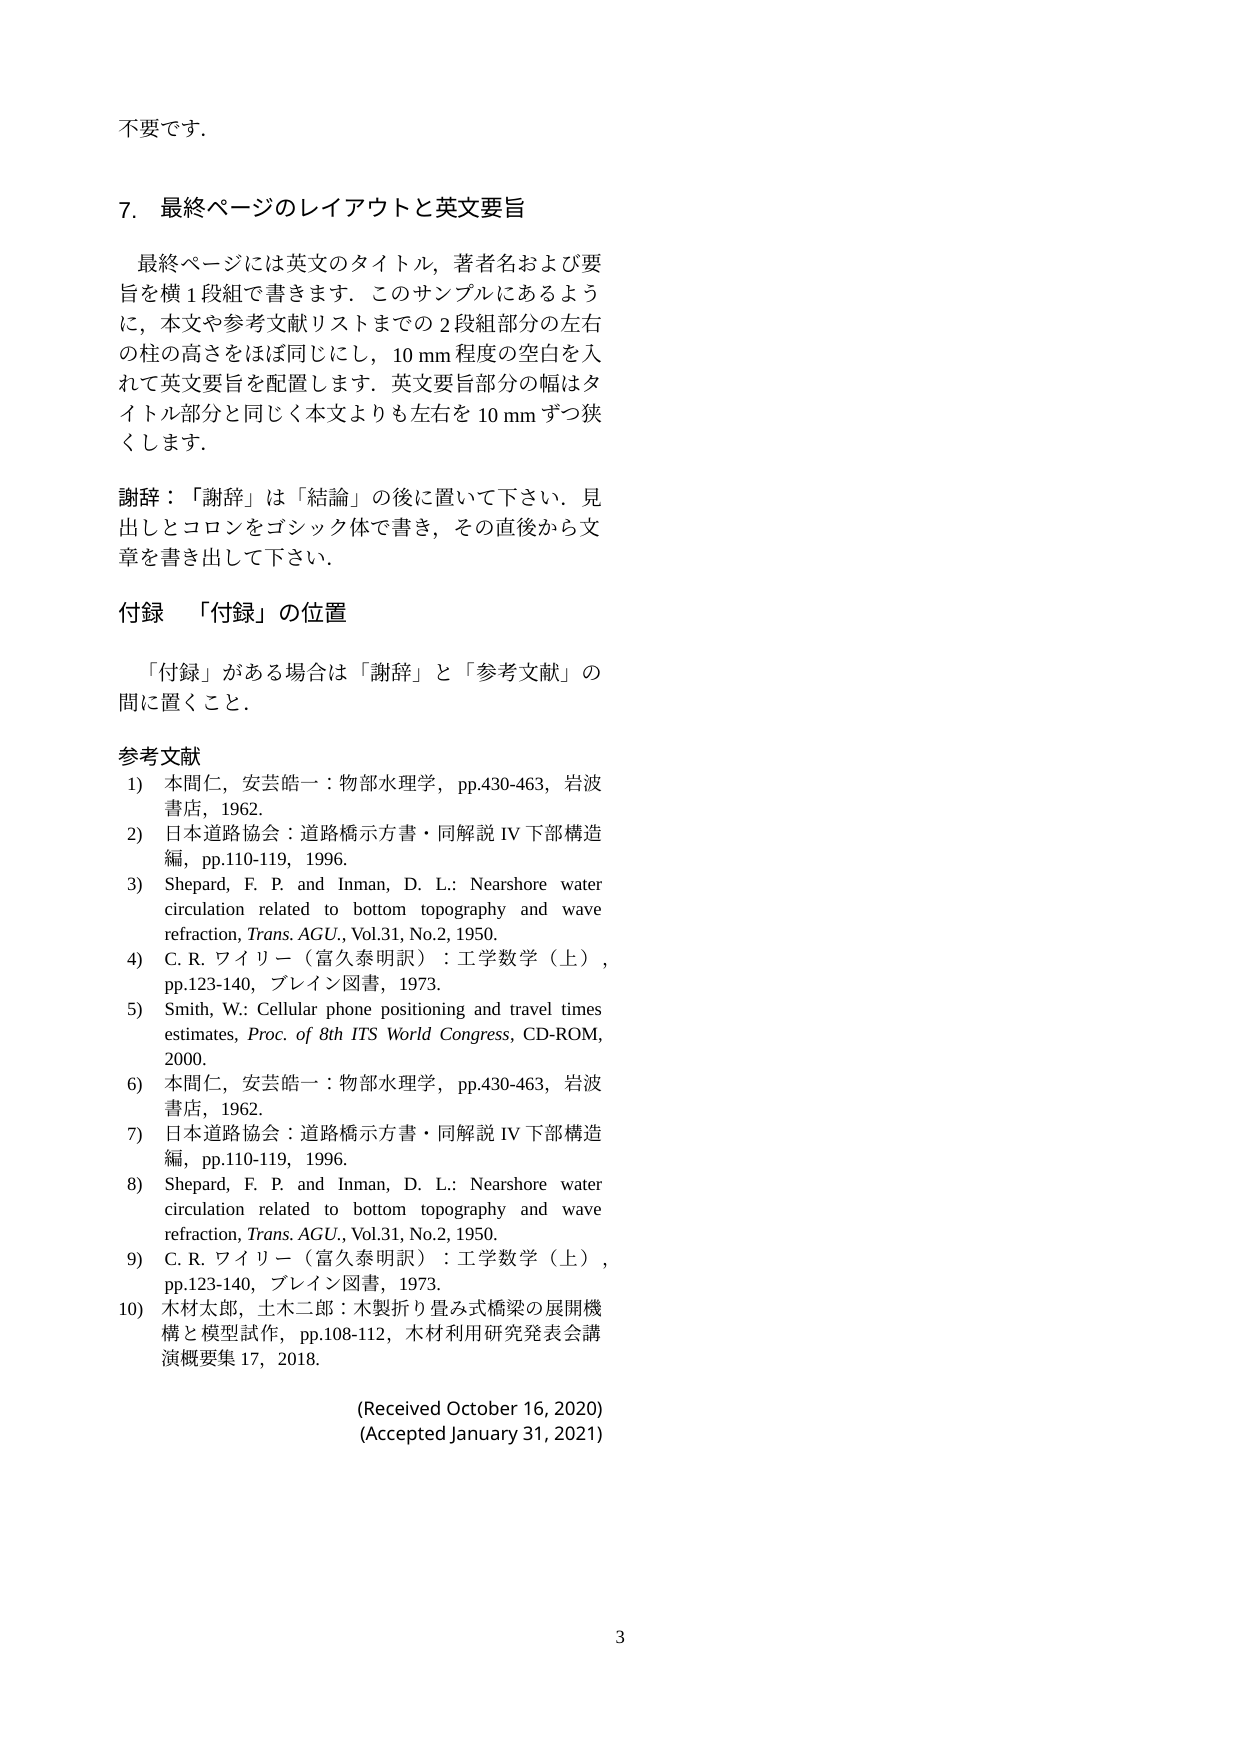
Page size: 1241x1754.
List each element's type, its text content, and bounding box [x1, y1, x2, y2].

list 日本道路協会：道路橋示方書・同解説IV下部構造編，pp.110-119，1996. [127, 821, 602, 871]
text なお，論文報告集の原稿には，参考文献リストのあとに1行空けて，論文集編集小委員会のWEBページで指定された受付日と受理日を右詰めで書いてください．講演概要集の原稿には，日付の記載は不要です． [118, 112, 602, 142]
text (Received October 16, 2020) [118, 1396, 602, 1421]
list Shepard, F. P. and Inman, D. L.: Nearshore water circulation related to bottom topography and wave refraction, Trans. AGU., Vol.31, No.2, 1950. [127, 871, 602, 946]
text 7. 最終ページのレイアウトと英文要旨 [118, 190, 602, 223]
list C. R. ワイリー（富久泰明訳）：工学数学（上），pp.123-140，ブレイン図書，1973. [127, 1246, 602, 1296]
list 本間仁，安芸皓一：物部水理学，pp.430-463，岩波書店，1962. [127, 771, 602, 821]
text 最終ページには英文のタイトル，著者名および要旨を横1段組で書きます．このサンプルにあるように，本文や参考文献リストまでの2段組部分の左右の柱の高さをほぼ同じにし，10 mm程度の空白を入れて英文要旨を配置します．英文要旨部分の幅はタイトル部分と同じく本文よりも左右を10 mmずつ狭くします． [118, 247, 602, 457]
list 日本道路協会：道路橋示方書・同解説IV下部構造編，pp.110-119，1996. [127, 1121, 602, 1171]
list Smith, W.: Cellular phone positioning and travel times estimates, Proc. of 8th ITS World Congress, CD-ROM, 2000. [127, 996, 602, 1071]
text 謝辞：「謝辞」は「結論」の後に置いて下さい．見出しとコロンをゴシック体で書き，その直後から文章を書き出して下さい． [118, 481, 602, 571]
text 参考文献 [118, 740, 602, 771]
text 付録 「付録」の位置 [118, 595, 602, 628]
text 「付録」がある場合は「謝辞」と「参考文献」の間に置くこと． [118, 657, 602, 716]
text (Accepted January 31, 2021) [118, 1421, 602, 1446]
list Shepard, F. P. and Inman, D. L.: Nearshore water circulation related to bottom topography and wave refraction, Trans. AGU., Vol.31, No.2, 1950. [127, 1171, 602, 1246]
list C. R. ワイリー（富久泰明訳）：工学数学（上），pp.123-140，ブレイン図書，1973. [127, 946, 602, 996]
list 本間仁，安芸皓一：物部水理学，pp.430-463，岩波書店，1962. [127, 1071, 602, 1121]
text 10) 木材太郎，土木二郎：木製折り畳み式橋梁の展開機構と模型試作，pp.108-112，木材利用研究発表会講演概要集17，2018. [118, 1296, 602, 1371]
